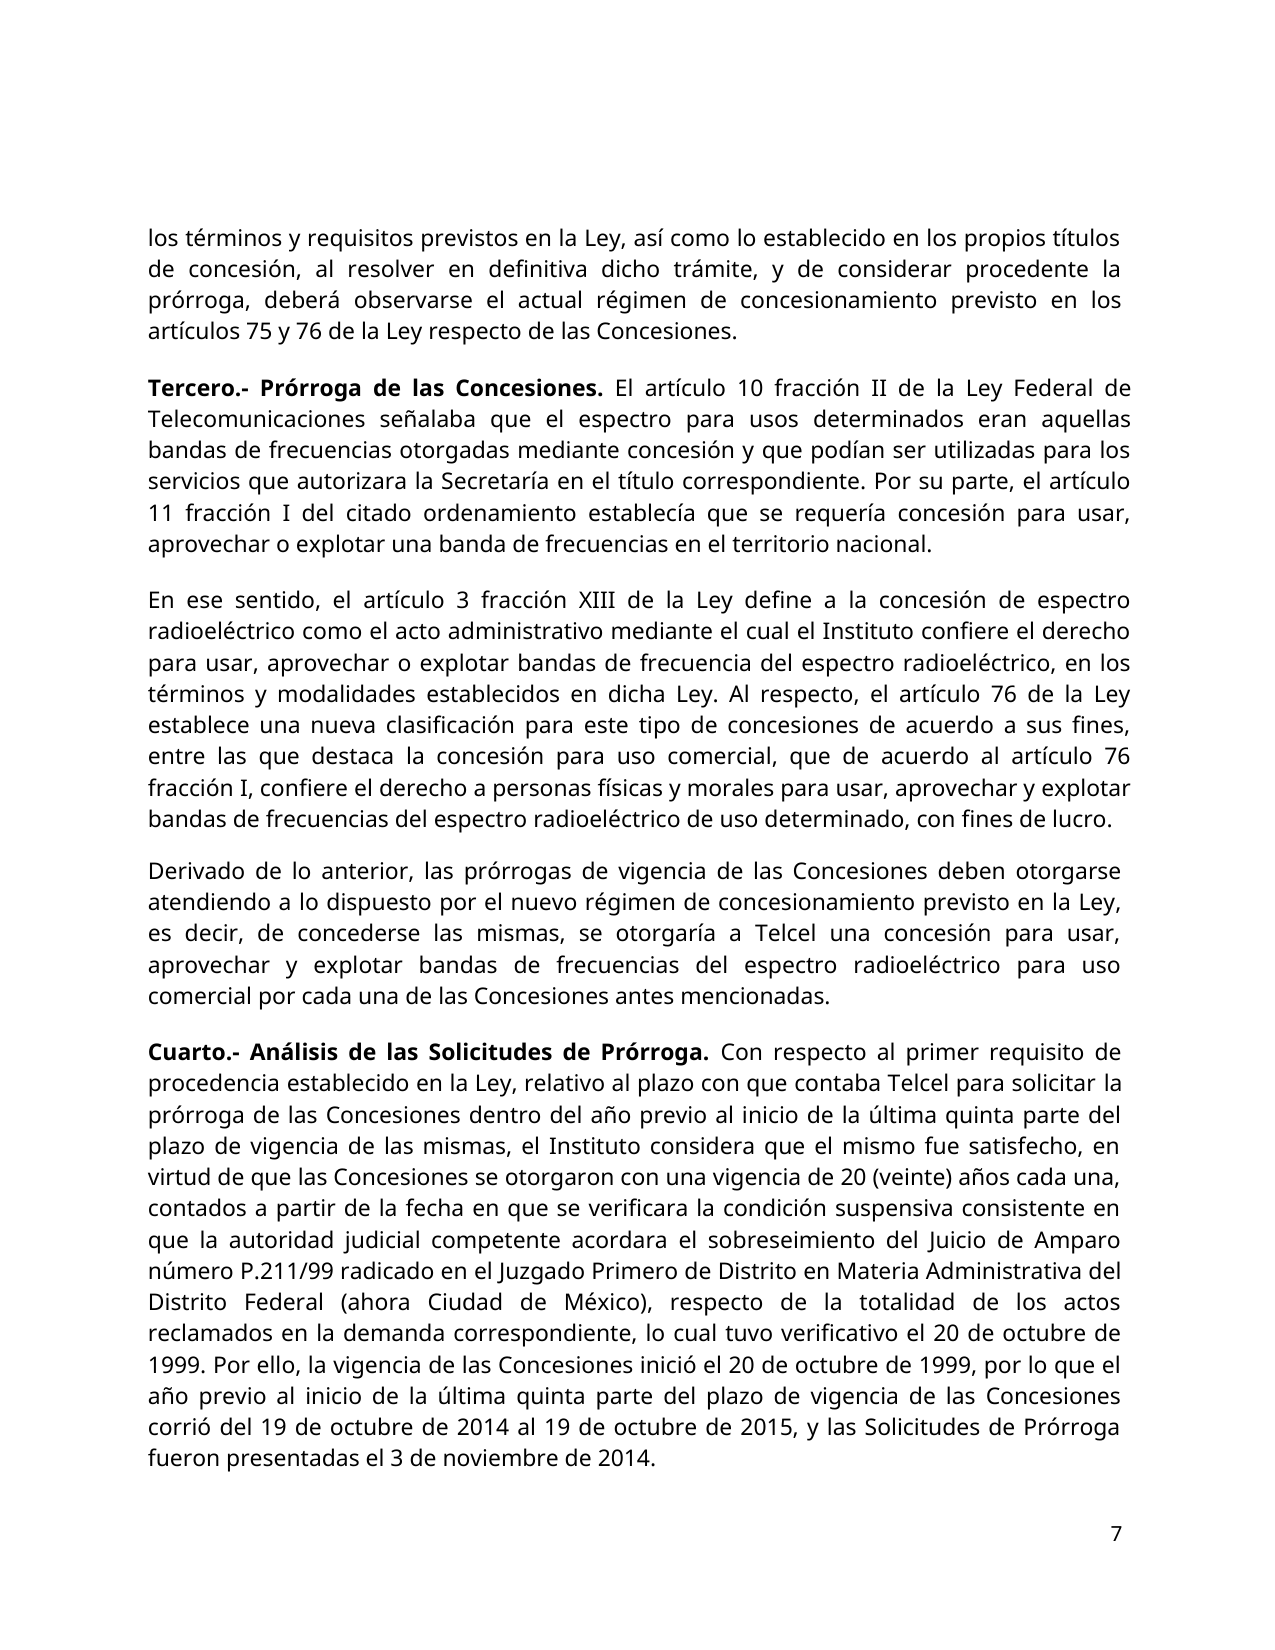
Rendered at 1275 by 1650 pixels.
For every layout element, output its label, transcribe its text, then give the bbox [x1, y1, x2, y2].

text Cuarto.- Análisis de las Solicitudes de Prórroga. Con respecto al primer requisito de procedencia establecido en la Ley, relativo al plazo con que contaba Telcel para solicitar la prórroga de las Concesiones dentro del año previo al inicio de la última quinta parte del plazo de vigencia de las mismas, el Instituto considera que el mismo fue satisfecho, en virtud de que las Concesiones se otorgaron con una vigencia de 20 (veinte) años cada una, contados a partir de la fecha en que se verificara la condición suspensiva consistente en que la autoridad judicial competente acordara el sobreseimiento del Juicio de Amparo número P.211/99 radicado en el Juzgado Primero de Distrito en Materia Administrativa del Distrito Federal (ahora Ciudad de México), respecto de la totalidad de los actos reclamados en la demanda correspondiente, lo cual tuvo verificativo el 20 de octubre de 1999. Por ello, la vigencia de las Concesiones inició el 20 de octubre de 1999, por lo que el año previo al inicio de la última quinta parte del plazo de vigencia de las Concesiones corrió del 19 de octubre de 2014 al 19 de octubre de 2015, y las Solicitudes de Prórroga fueron presentadas el 3 de noviembre de 2014. [148, 1036, 1122, 1474]
text Derivado de lo anterior, las prórrogas de vigencia de las Concesiones deben otorgarse atendiendo a lo dispuesto por el nuevo régimen de concesionamiento previsto en la Ley, es decir, de concederse las mismas, se otorgaría a Telcel una concesión para usar, aprovechar y explotar bandas de frecuencias del espectro radioeléctrico para uso comercial por cada una de las Concesiones antes mencionadas. [148, 855, 1122, 1011]
text En ese sentido, el artículo 3 fracción XIII de la Ley define a la concesión de espectro radioeléctrico como el acto administrativo mediante el cual el Instituto confiere el derecho para usar, aprovechar o explotar bandas de frecuencia del espectro radioeléctrico, en los términos y modalidades establecidos en dicha Ley. Al respecto, el artículo 76 de la Ley establece una nueva clasificación para este tipo de concesiones de acuerdo a sus fines, entre las que destaca la concesión para uso comercial, que de acuerdo al artículo 76 fracción I, confiere el derecho a personas físicas y morales para usar, aprovechar y explotar bandas de frecuencias del espectro radioeléctrico de uso determinado, con fines de lucro. [148, 584, 1132, 834]
text Tercero.- Prórroga de las Concesiones. El artículo 10 fracción II de la Ley Federal de Telecomunicaciones señalaba que el espectro para usos determinados eran aquellas bandas de frecuencias otorgadas mediante concesión y que podían ser utilizadas para los servicios que autorizara la Secretaría en el título correspondiente. Por su parte, el artículo 11 fracción I del citado ordenamiento establecía que se requería concesión para usar, aprovechar o explotar una banda de frecuencias en el territorio nacional. [148, 372, 1132, 559]
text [148, 222, 1122, 347]
